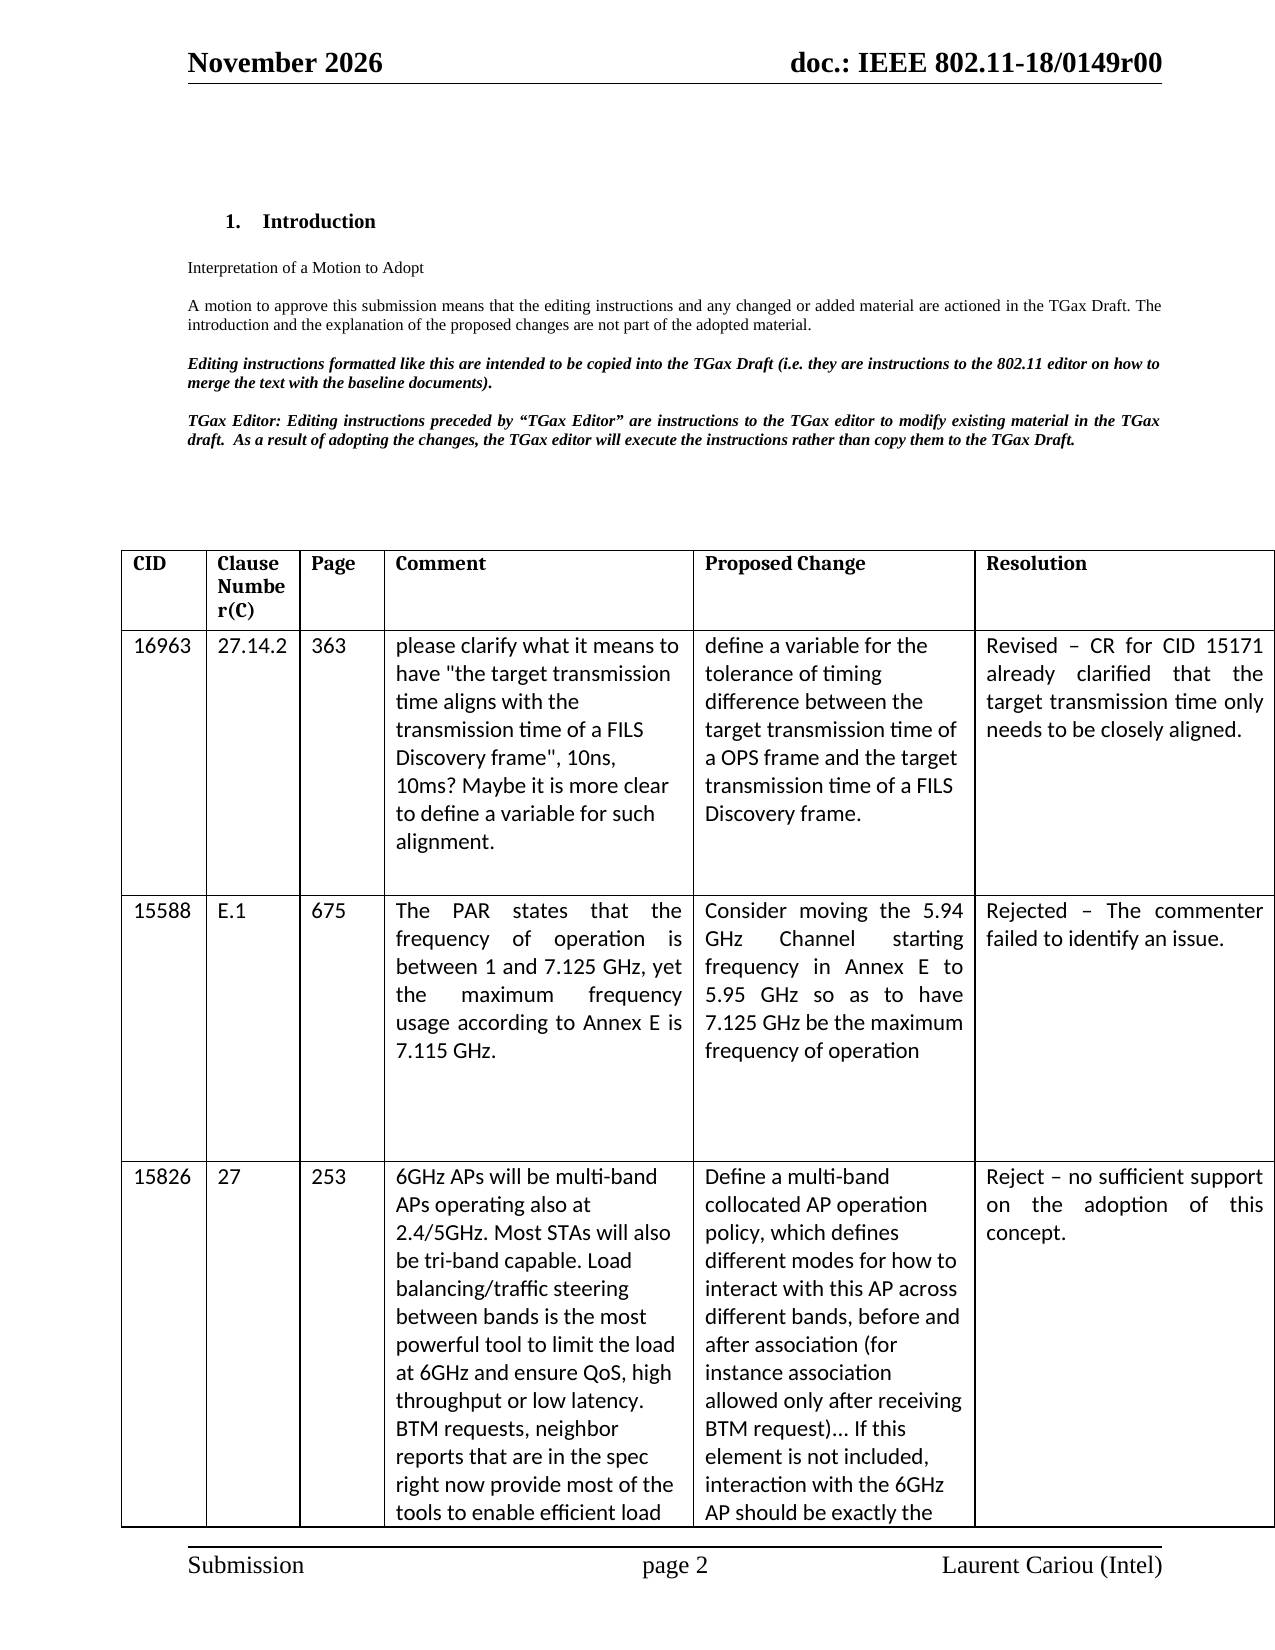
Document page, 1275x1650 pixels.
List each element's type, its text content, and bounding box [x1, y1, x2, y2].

table_cell 27 [207, 1162, 299, 1526]
text TGax Editor: Editing instructions preceded by “TGax Editor” are instructions to the TGax editor to modify existing material in the TGax draft. As a result of adopting the changes, the TGax editor will execute the instructions rather than copy them to the TGax Draft. [187, 411, 1162, 449]
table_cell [694, 1162, 974, 1526]
table_cell 675 [301, 896, 384, 1161]
text Editing instructions formatted like this are intended to be copied into the TGax Draft (i.e. they are instructions to the 802.11 editor on how to merge the text with the baseline documents). [187, 353, 1162, 392]
text A motion to approve this submission means that the editing instructions and any changed or added material are actioned in the TGax Draft. The introduction and the explanation of the proposed changes are not part of the adopted material. [187, 296, 1162, 334]
table_cell 15826 [122, 1162, 206, 1526]
table_cell 16963 [122, 631, 206, 895]
table_cell 253 [301, 1162, 384, 1526]
table_cell 15588 [122, 896, 206, 1161]
table_cell define a variable for the tolerance of timing difference between the target transmission time of a OPS frame and the target transmission time of a FILS Discovery frame. [694, 631, 974, 895]
table_cell please clarify what it means to have "the target transmission time aligns with the transmission time of a FILS Discovery frame", 10ns, 10ms? Maybe it is more clear to define a variable for such alignment. [385, 631, 693, 895]
table_header CID [122, 551, 206, 630]
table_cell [976, 1162, 1274, 1526]
list Introduction [225, 209, 1162, 233]
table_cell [385, 1162, 693, 1526]
table_header Page [301, 551, 384, 630]
table_cell 363 [301, 631, 384, 895]
table_header Comment [385, 551, 693, 630]
table_header Resolution [976, 551, 1274, 630]
text Interpretation of a Motion to Adopt [187, 258, 1162, 277]
table_cell E.1 [207, 896, 299, 1161]
table_cell Consider moving the 5.94 GHz Channel starting frequency in Annex E to 5.95 GHz so as to have 7.125 GHz be the maximum frequency of operation [694, 896, 974, 1161]
table_cell Revised – CR for CID 15171 already clarified that the target transmission time only needs to be closely aligned. [976, 631, 1274, 895]
table_header Proposed Change [694, 551, 974, 630]
table_cell 27.14.2 [207, 631, 299, 895]
table_cell The PAR states that the frequency of operation is between 1 and 7.125 GHz, yet the maximum frequency usage according to Annex E is 7.115 GHz. [385, 896, 693, 1161]
table_cell Rejected – The commenter failed to identify an issue. [976, 896, 1274, 1161]
table_header Clause Number(C) [207, 551, 299, 630]
